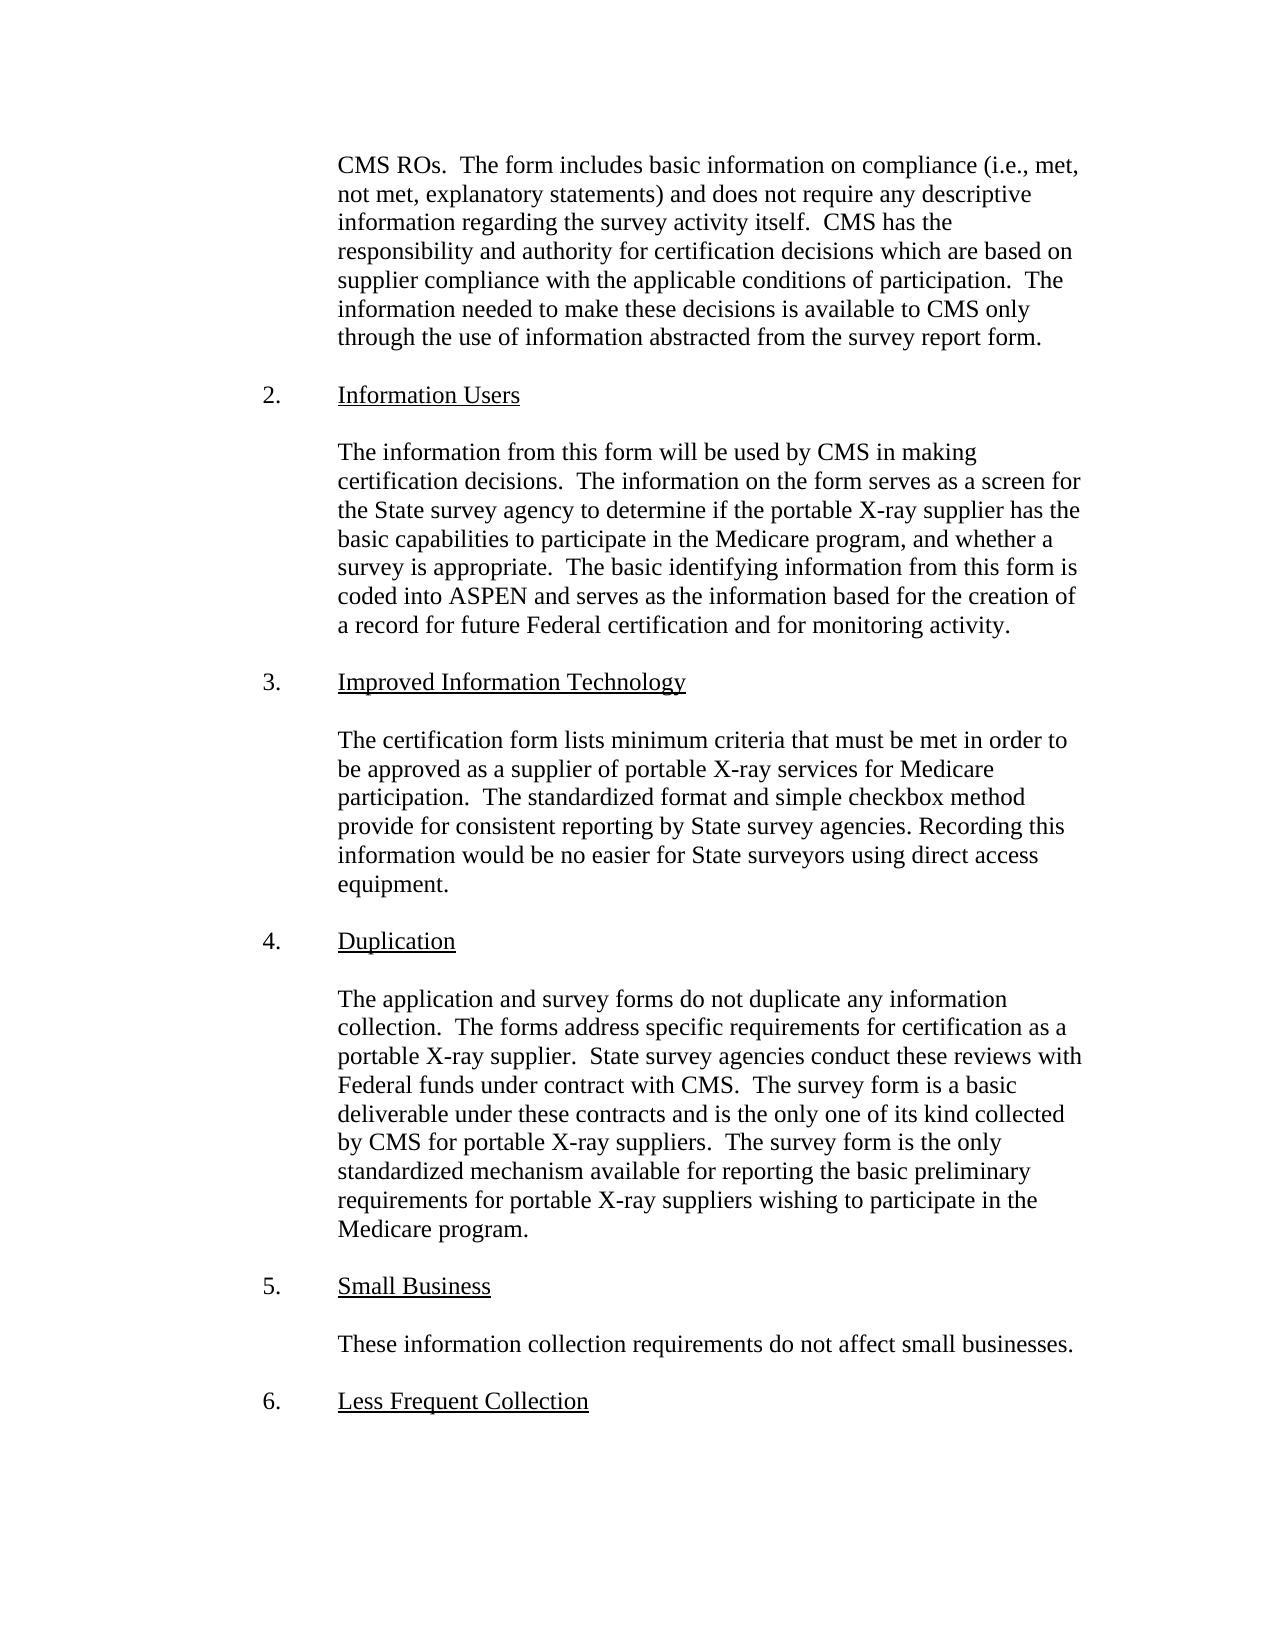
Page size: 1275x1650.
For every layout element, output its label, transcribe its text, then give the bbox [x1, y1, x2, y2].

text 6. Less Frequent Collection [187, 1386, 1087, 1415]
text These information collection requirements do not affect small businesses. [187, 1329, 1087, 1357]
text 2. Information Users [187, 380, 1087, 409]
text 3. Improved Information Technology [187, 667, 1087, 696]
text The application and survey forms do not duplicate any information collection. The forms address specific requirements for certification as a portable X-ray supplier. State survey agencies conduct these reviews with Federal funds under contract with CMS. The survey form is a basic deliverable under these contracts and is the only one of its kind collected by CMS for portable X-ray suppliers. The survey form is the only standardized mechanism available for reporting the basic preliminary requirements for portable X-ray suppliers wishing to participate in the Medicare program. [337, 984, 1087, 1242]
text 5. Small Business [187, 1271, 1087, 1300]
text 4. Duplication [187, 926, 1087, 955]
text The information from this form will be used by CMS in making certification decisions. The information on the form serves as a screen for the State survey agency to determine if the portable X-ray supplier has the basic capabilities to participate in the Medicare program, and whether a survey is appropriate. The basic identifying information from this form is coded into ASPEN and serves as the information based for the creation of a record for future Federal certification and for monitoring activity. [337, 437, 1087, 639]
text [337, 150, 1087, 351]
text The certification form lists minimum criteria that must be met in order to be approved as a supplier of portable X-ray services for Medicare participation. The standardized format and simple checkbox method provide for consistent reporting by State survey agencies. Recording this information would be no easier for State surveyors using direct access equipment. [337, 725, 1087, 897]
